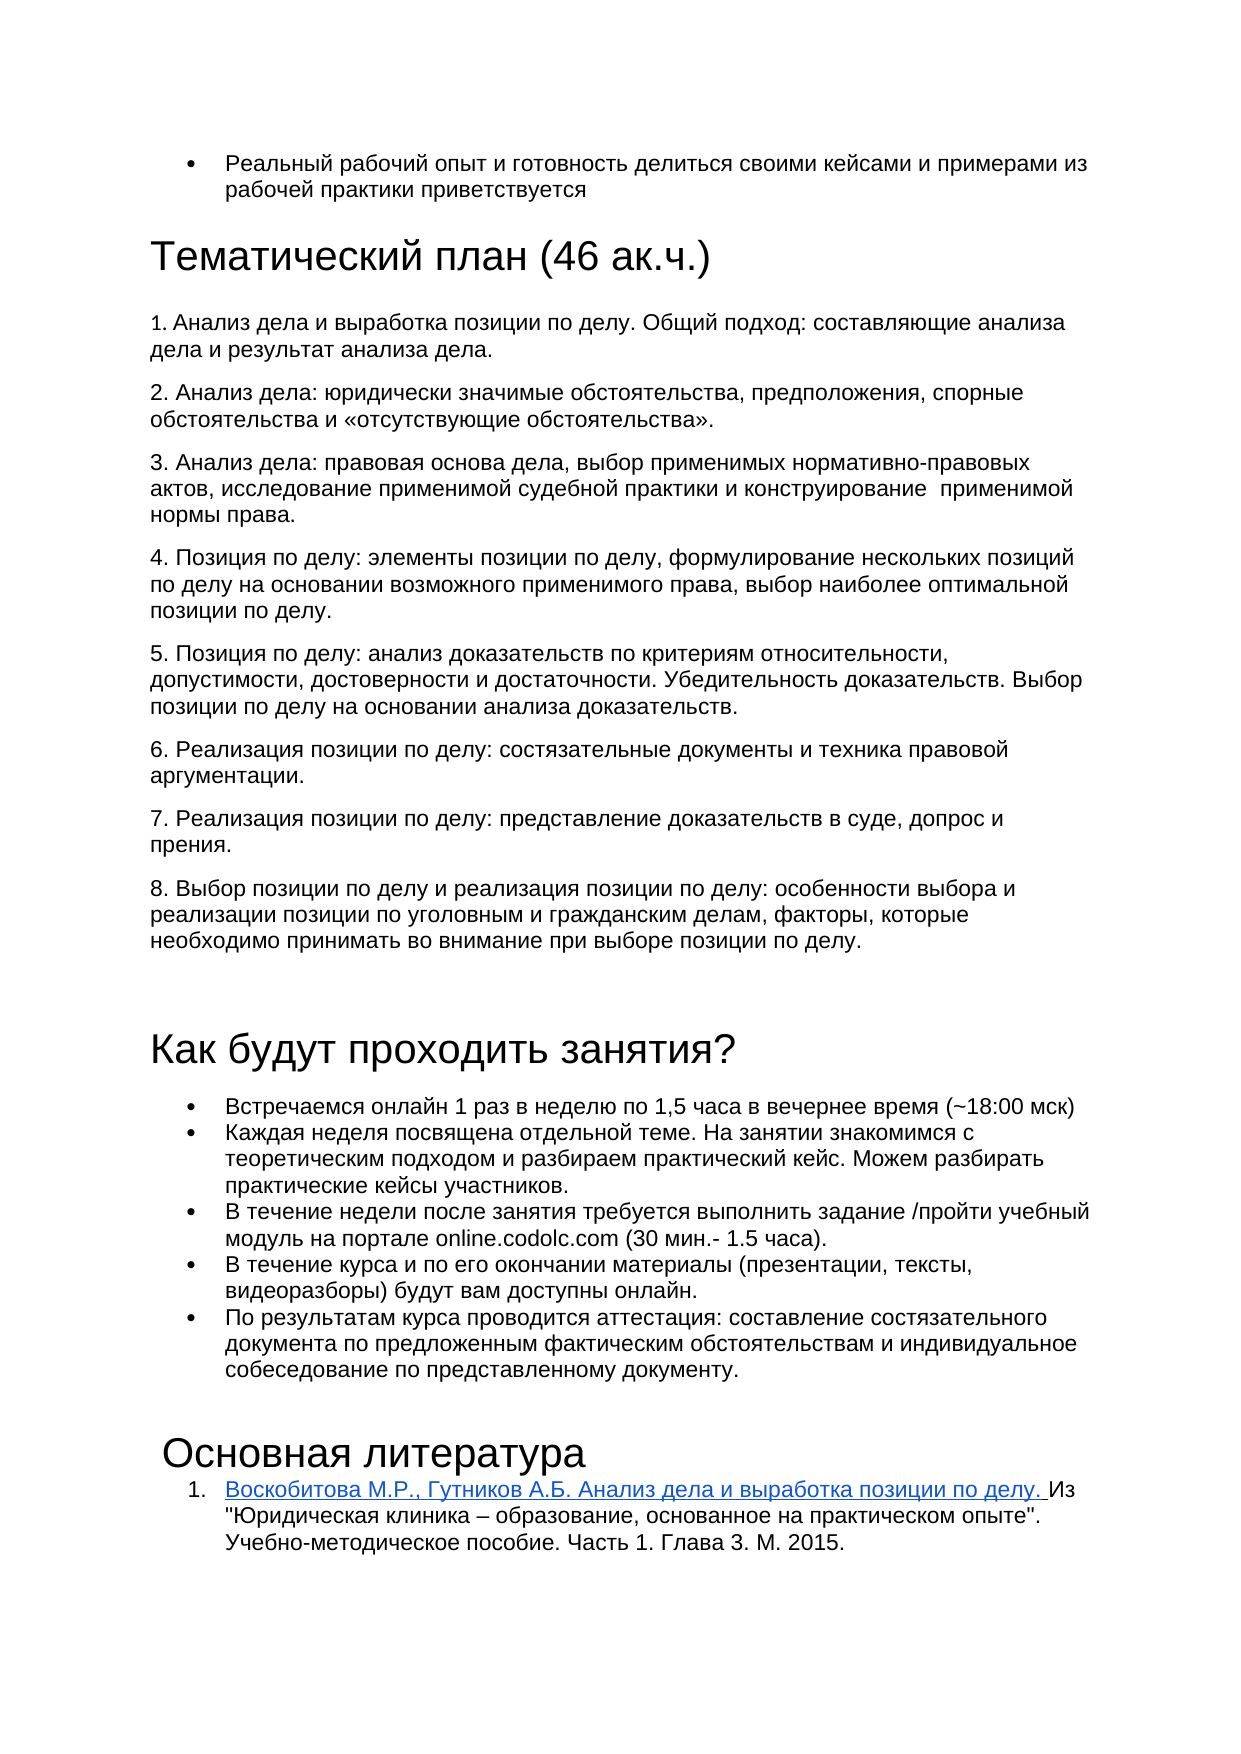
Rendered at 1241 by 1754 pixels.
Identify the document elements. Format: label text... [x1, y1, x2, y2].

text Тематический план (46 ак.ч.) [150, 231, 1090, 279]
list Реальный рабочий опыт и готовность делиться своими кейсами и примерами из рабочей практики приветствуется [187, 150, 1090, 203]
list В течение курса и по его окончании материалы (презентации, тексты, видеоразборы) будут вам доступны онлайн. [187, 1251, 1090, 1303]
text 2. Анализ дела: юридически значимые обстоятельства, предположения, спорные обстоятельства и «отсутствующие обстоятельства». [150, 379, 1090, 432]
list Каждая неделя посвящена отдельной теме. На занятии знакомимся с теоретическим подходом и разбираем практический кейс. Можем разбирать практические кейсы участников. [187, 1119, 1090, 1198]
text Основная литература [150, 1428, 1090, 1476]
text 1. Анализ дела и выработка позиции по делу. Общий подход: составляющие анализа дела и результат анализа дела. [150, 308, 1090, 362]
text 6. Реализация позиции по делу: состязательные документы и техника правовой аргументации. [150, 736, 1090, 788]
list В течение недели после занятия требуется выполнить задание /пройти учебный модуль на портале online.codolc.com (30 мин.- 1.5 часа). [187, 1198, 1090, 1251]
text 4. Позиция по делу: элементы позиции по делу, формулирование нескольких позиций по делу на основании возможного применимого права, выбор наиболее оптимальной позиции по делу. [150, 544, 1090, 623]
text 5. Позиция по делу: анализ доказательств по критериям относительности, допустимости, достоверности и достаточности. Убедительность доказательств. Выбор позиции по делу на основании анализа доказательств. [150, 640, 1090, 719]
text 7. Реализация позиции по делу: представление доказательств в суде, допрос и прения. [150, 805, 1090, 858]
text 3. Анализ дела: правовая основа дела, выбор применимых нормативно-правовых актов, исследование применимой судебной практики и конструирование применимой нормы права. [150, 448, 1090, 528]
list Воскобитова М.Р., Гутников А.Б. Анализ дела и выработка позиции по делу. Из "Юридическая клиника – образование, основанное на практическом опыте". Учебно-методическое пособие. Часть 1. Глава 3. М. 2015. [187, 1476, 1090, 1555]
list По результатам курса проводится аттестация: составление состязательного документа по предложенным фактическим обстоятельствам и индивидуальное собеседование по представленному документу. [187, 1303, 1090, 1383]
text 8. Выбор позиции по делу и реализация позиции по делу: особенности выбора и реализации позиции по уголовным и гражданским делам, факторы, которые необходимо принимать во внимание при выборе позиции по делу. [150, 874, 1090, 953]
list Встречаемся онлайн 1 раз в неделю по 1,5 часа в вечернее время (~18:00 мск) [187, 1093, 1090, 1119]
text Как будут проходить занятия? [150, 1024, 1090, 1072]
